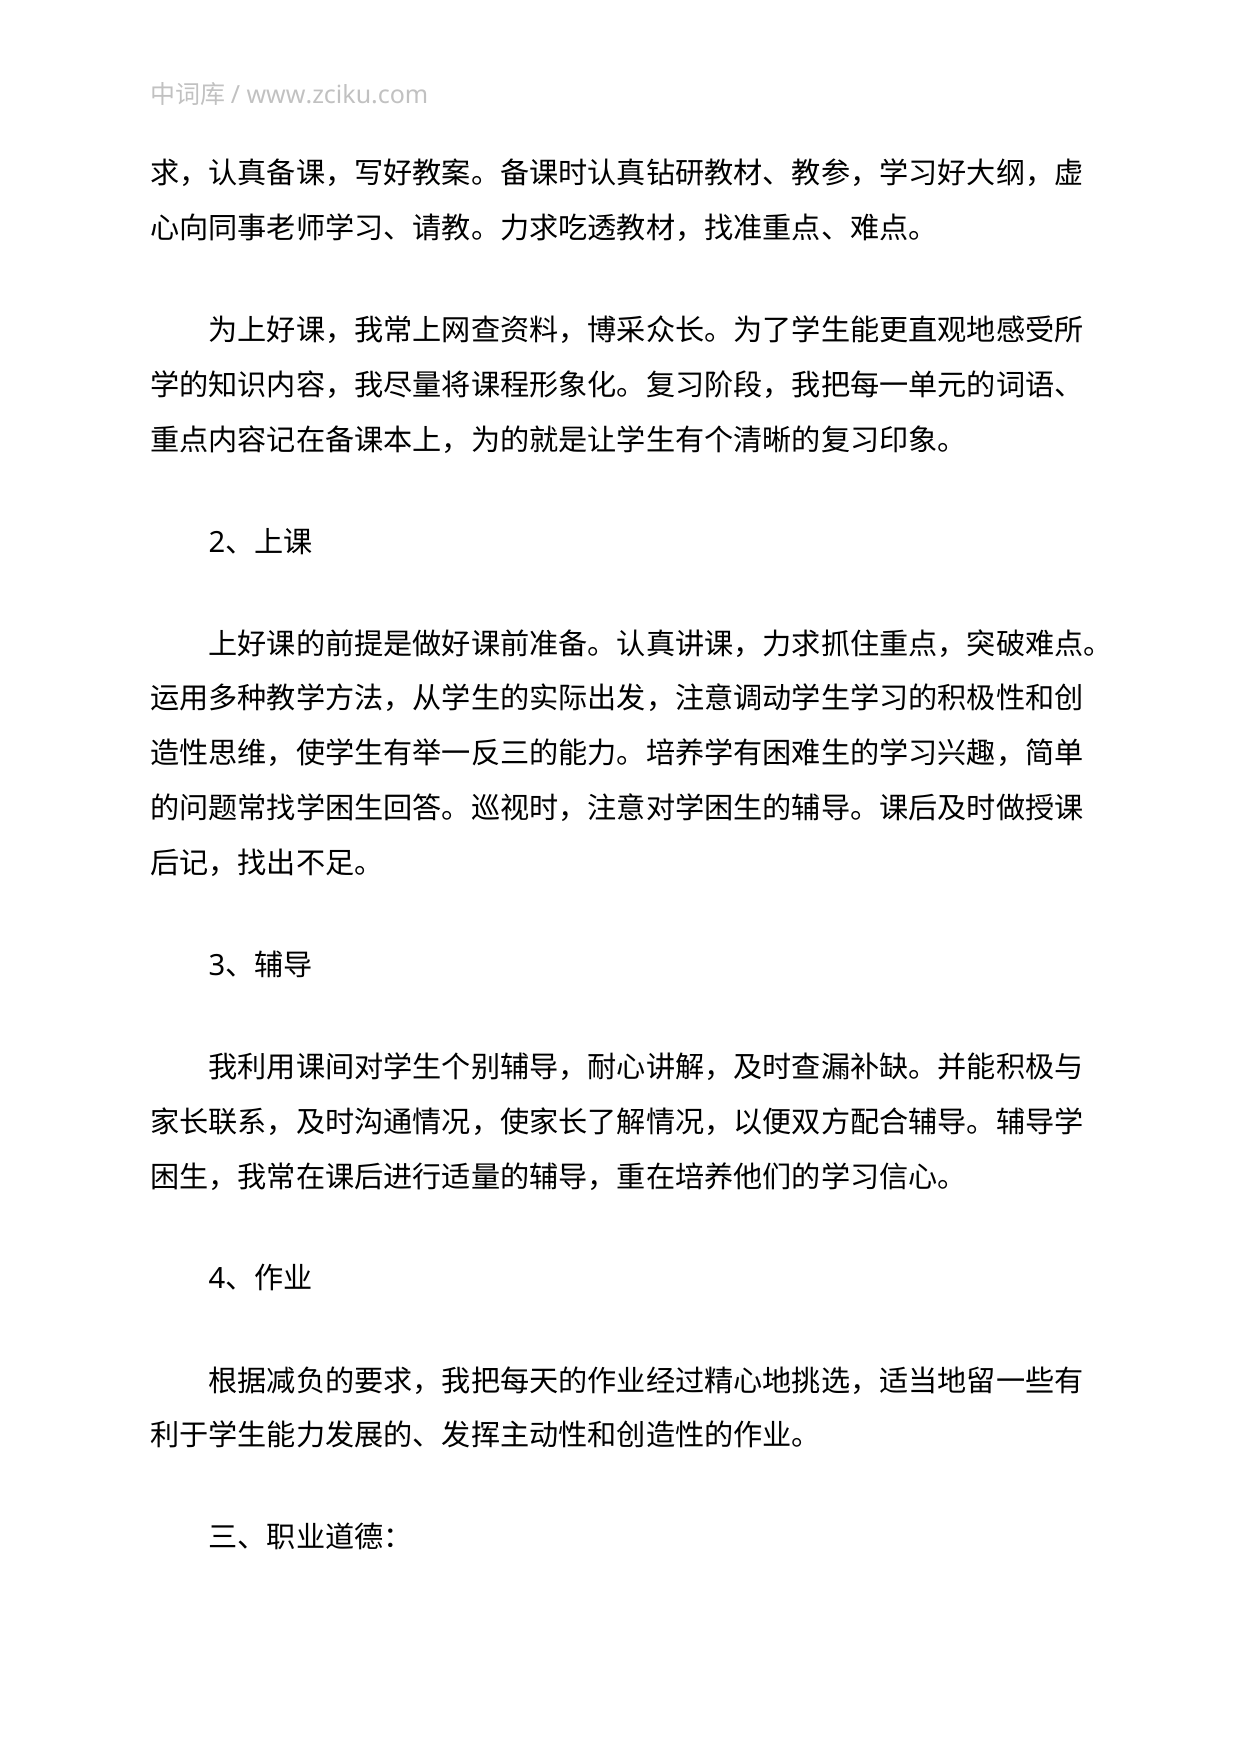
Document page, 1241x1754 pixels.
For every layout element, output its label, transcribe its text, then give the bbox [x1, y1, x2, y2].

text 根据减负的要求，我把每天的作业经过精心地挑选，适当地留一些有利于学生能力发展的、发挥主动性和创造性的作业。 [150, 1357, 1090, 1454]
text 3、辅导 [150, 942, 1090, 984]
text 我利用课间对学生个别辅导，耐心讲解，及时查漏补缺。并能积极与家长联系，及时沟通情况，使家长了解情况，以便双方配合辅导。辅导学困生，我常在课后进行适量的辅导，重在培养他们的学习信心。 [150, 1043, 1090, 1196]
text 4、作业 [150, 1255, 1090, 1297]
text 为上好课，我常上网查资料，博采众长。为了学生能更直观地感受所学的知识内容，我尽量将课程形象化。复习阶段，我把每一单元的词语、重点内容记在备课本上，为的就是让学生有个清晰的复习印象。 [150, 307, 1090, 459]
text 上好课的前提是做好课前准备。认真讲课，力求抓住重点，突破难点。运用多种教学方法，从学生的实际出发，注意调动学生学习的积极性和创造性思维，使学生有举一反三的能力。培养学有困难生的学习兴趣，简单的问题常找学困生回答。巡视时，注意对学困生的辅导。课后及时做授课后记，找出不足。 [150, 620, 1090, 882]
text 三、职业道德： [150, 1514, 1090, 1556]
text 2、上课 [150, 518, 1090, 561]
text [150, 150, 1090, 247]
